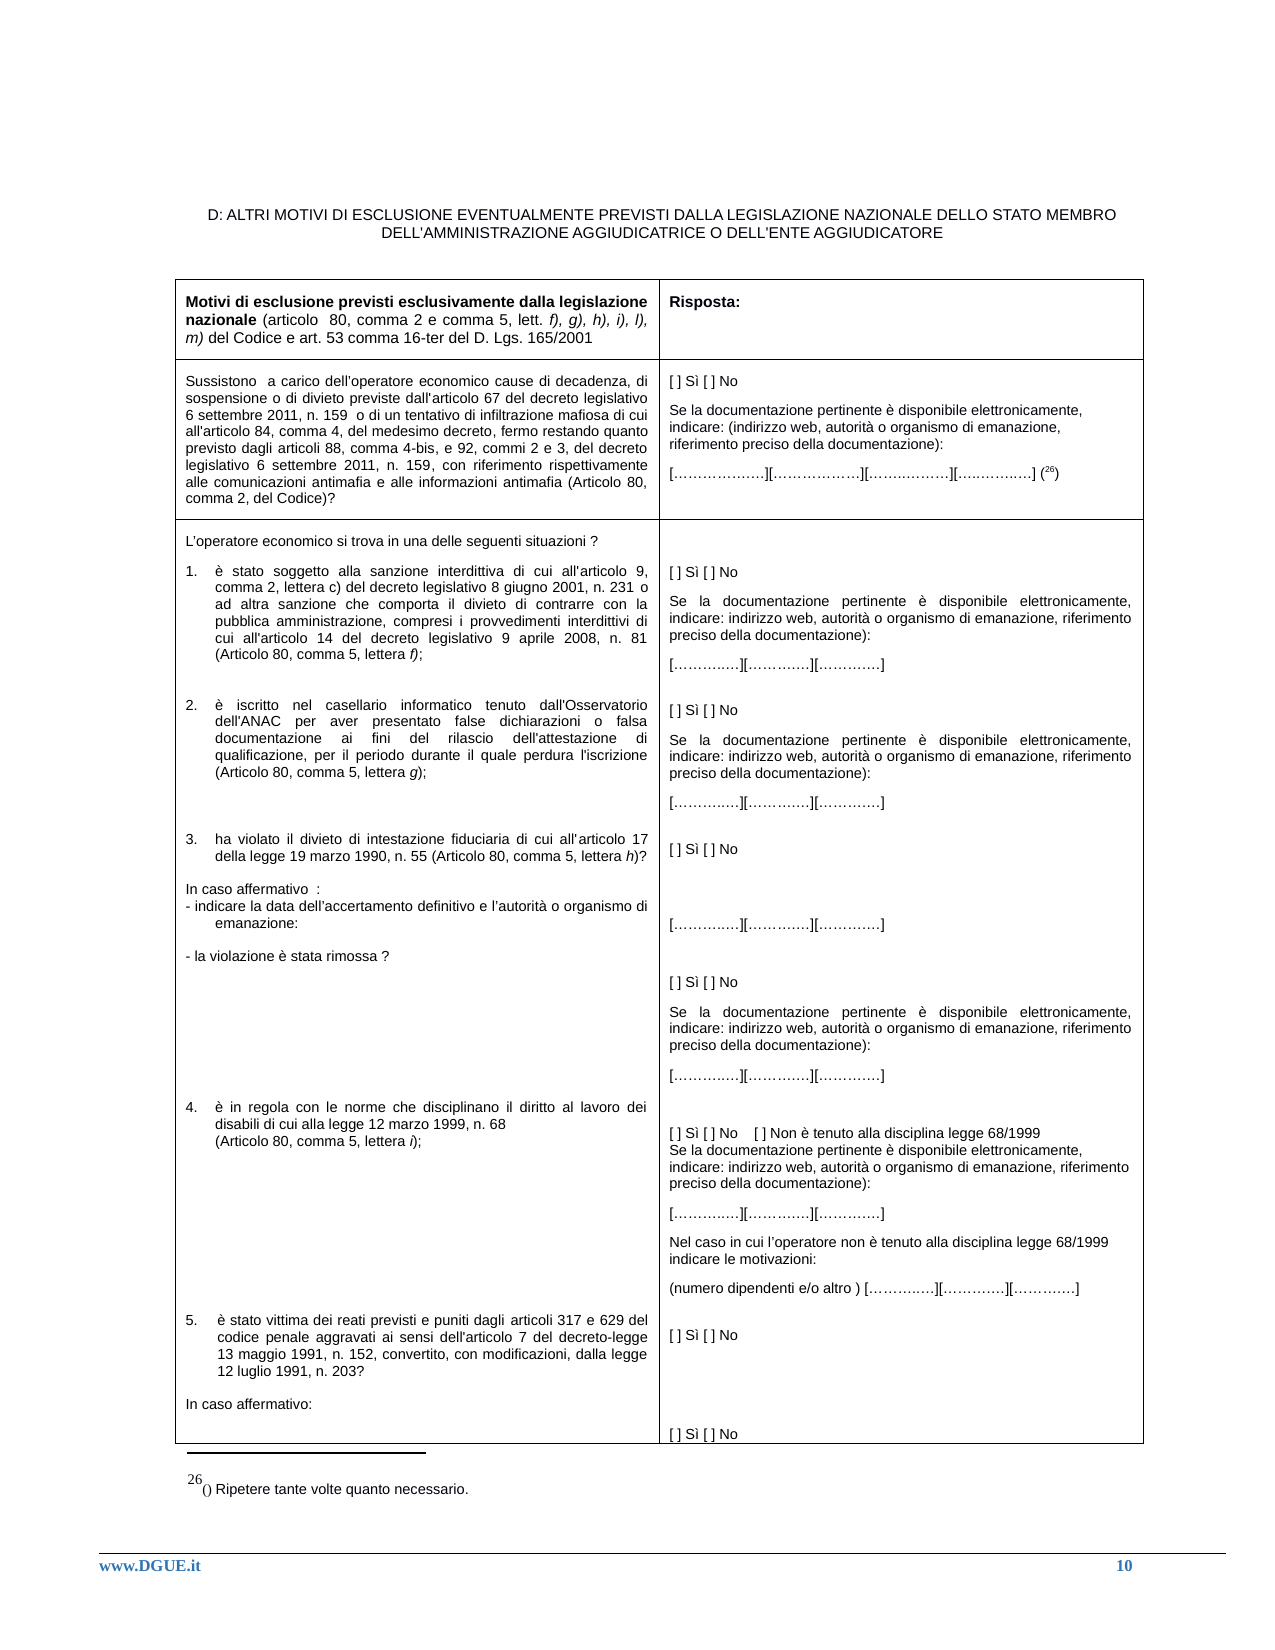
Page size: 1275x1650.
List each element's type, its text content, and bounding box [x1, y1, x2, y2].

table_cell [ ] Sì [ ] No Se la documentazione pertinente è disponibile elettronicamente, indicare: (indirizzo web, autorità o organismo di emanazione, riferimento preciso della documentazione): […………….…][………………][……..………][…..……..…] () [660, 360, 1143, 519]
table_cell Sussistono a carico dell’operatore economico cause di decadenza, di sospensione o di divieto previste dall'articolo 67 del decreto legislativo 6 settembre 2011, n. 159 o di un tentativo di infiltrazione mafiosa di cui all'articolo 84, comma 4, del medesimo decreto, fermo restando quanto previsto dagli articoli 88, comma 4-bis, e 92, commi 2 e 3, del decreto legislativo 6 settembre 2011, n. 159, con riferimento rispettivamente alle comunicazioni antimafia e alle informazioni antimafia (Articolo 80, comma 2, del Codice)? [176, 360, 659, 519]
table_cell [660, 520, 1143, 1443]
table_header Risposta: [660, 280, 1143, 359]
table_header Motivi di esclusione previsti esclusivamente dalla legislazione nazionale (articolo 80, comma 2 e comma 5, lett. f), g), h), i), l), m) del Codice e art. 53 comma 16-ter del D. Lgs. 165/2001 [176, 280, 659, 359]
title D: Altri motivi di esclusione eventualmente previsti dalla legislazione nazionale dello Stato membro dell'amministrazione aggiudicatrice o dell'ente aggiudicatore [187, 206, 1137, 242]
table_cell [176, 520, 659, 1443]
